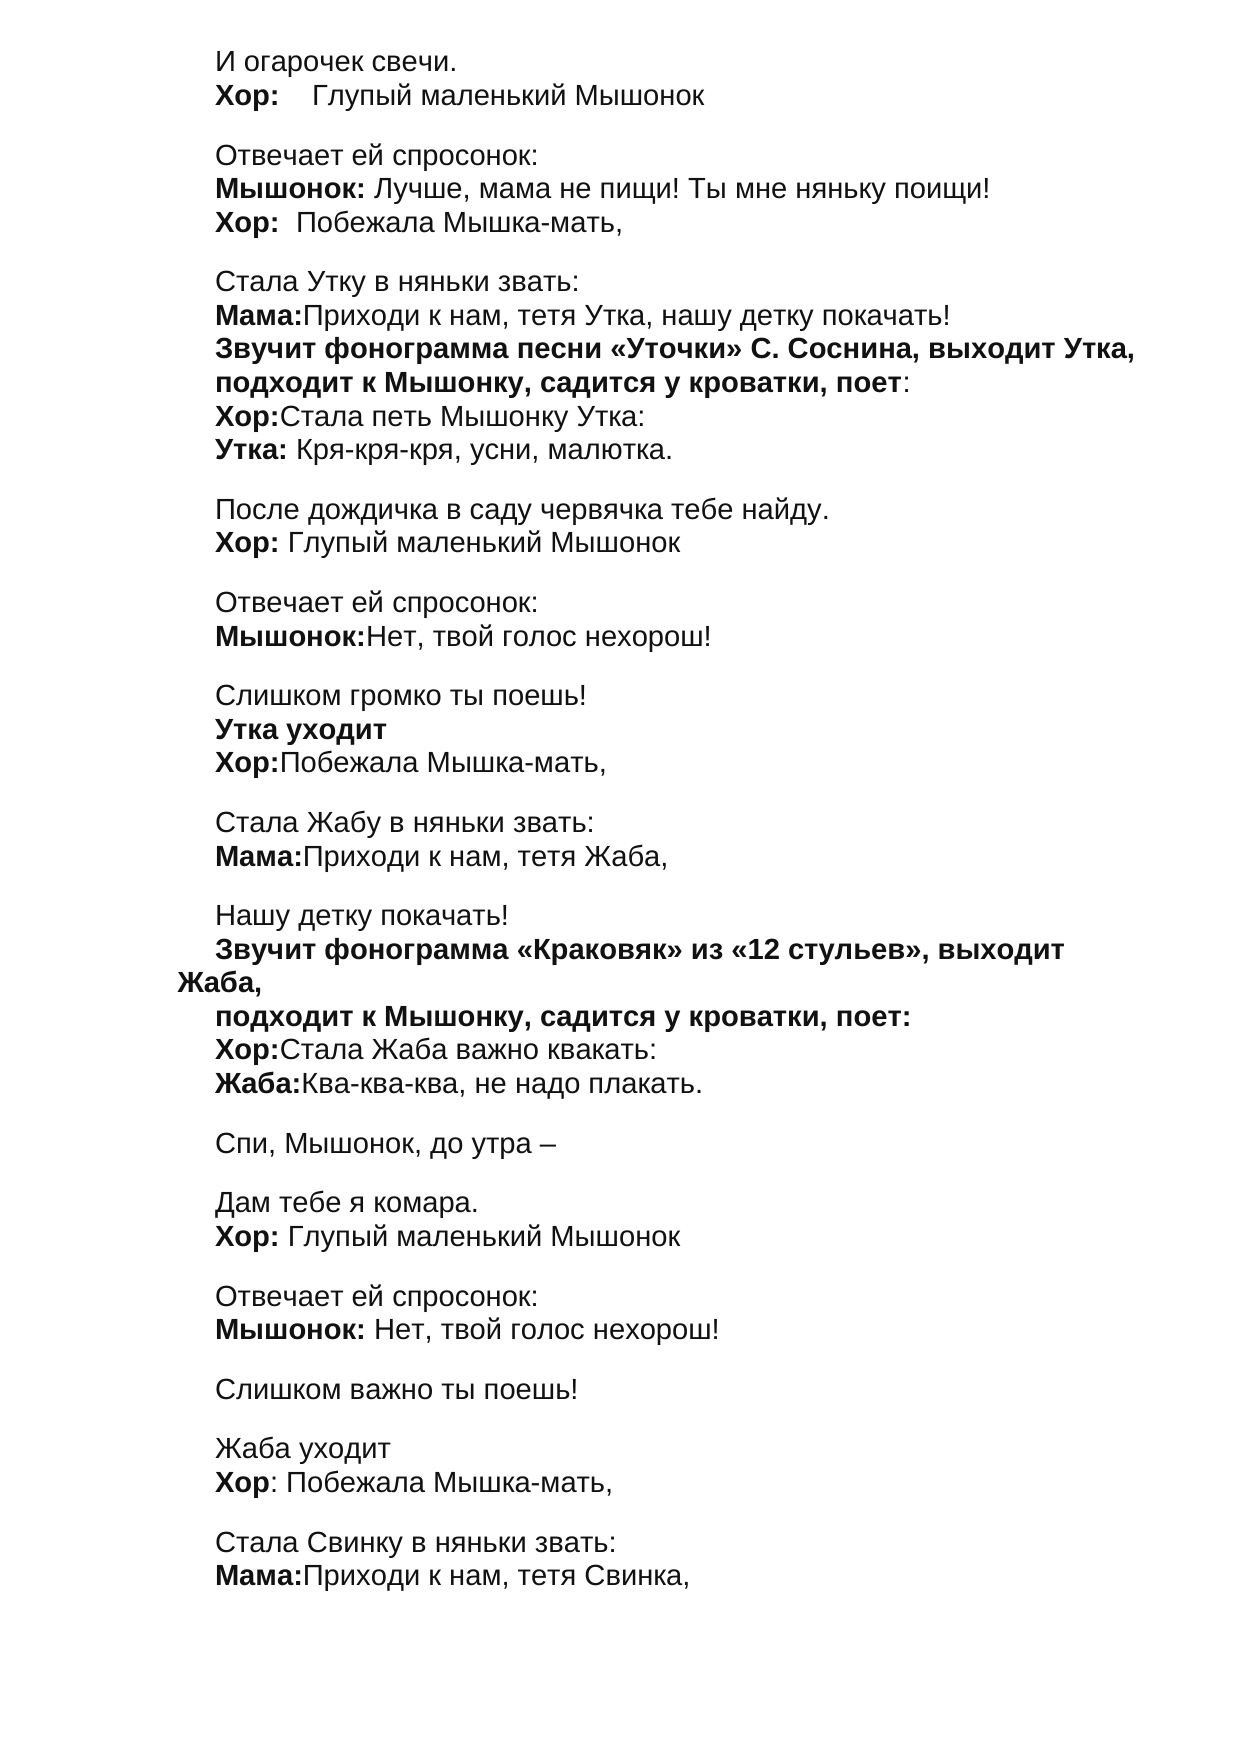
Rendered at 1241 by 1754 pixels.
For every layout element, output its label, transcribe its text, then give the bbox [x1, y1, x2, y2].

text Хор: Побежала Мышка-мать, [177, 1465, 1152, 1498]
text Мама:Приходи к нам, тетя Жаба, [177, 838, 1152, 872]
text Хор:Стала Жаба важно квакать: [177, 1032, 1152, 1066]
text Мама:Приходи к нам, тетя Свинка, [177, 1558, 1152, 1592]
text Стала Свинку в няньки звать: [177, 1525, 1152, 1558]
text подходит к Мышонку, садится у кроватки, поет: [177, 999, 1152, 1032]
text Стала Жабу в няньки звать: [177, 805, 1152, 838]
text Звучит фонограмма песни «Уточки» С. Соснина, выходит Утка, [177, 331, 1152, 365]
text Мышонок: Лучше, мама не пищи! Ты мне няньку поищи! [177, 171, 1152, 205]
text Слишком громко ты поешь! [177, 678, 1152, 712]
text Мышонок: Нет, твой голос нехорош! [177, 1312, 1152, 1346]
text Дам тебе я комара. [177, 1185, 1152, 1219]
text Слишком важно ты поешь! [177, 1372, 1152, 1405]
text Мама:Приходи к нам, тетя Утка, нашу детку покачать! [177, 298, 1152, 331]
text Утка: Кря-кря-кря, усни, малютка. [177, 432, 1152, 466]
text Отвечает ей спросонок: [177, 1278, 1152, 1312]
text Хор:Стала петь Мышонку Утка: [177, 398, 1152, 432]
text Хор: Побежала Мышка-мать, [177, 205, 1152, 238]
text И огарочек свечи. [177, 44, 1152, 78]
text Отвечает ей спросонок: [177, 585, 1152, 618]
text Отвечает ей спросонок: [177, 138, 1152, 171]
text Хор: Глупый маленький Мышонок [177, 525, 1152, 559]
text После дождичка в саду червячка тебе найду. [177, 492, 1152, 525]
text Хор: Глупый маленький Мышонок [177, 1219, 1152, 1252]
text Звучит фонограмма «Краковяк» из «12 стульев», выходит Жаба, [177, 932, 1152, 999]
text подходит к Мышонку, садится у кроватки, поет: [177, 365, 1152, 398]
text Жаба уходит [177, 1431, 1152, 1465]
text Жаба:Ква-ква-ква, не надо плакать. [177, 1066, 1152, 1099]
text Спи, Мышонок, до утра – [177, 1126, 1152, 1159]
text Хор:Побежала Мышка-мать, [177, 745, 1152, 779]
text Хор: Глупый маленький Мышонок [177, 78, 1152, 111]
text Мышонок:Нет, твой голос нехорош! [177, 618, 1152, 652]
text Стала Утку в няньки звать: [177, 264, 1152, 298]
text Нашу детку покачать! [177, 898, 1152, 932]
text Утка уходит [177, 712, 1152, 745]
